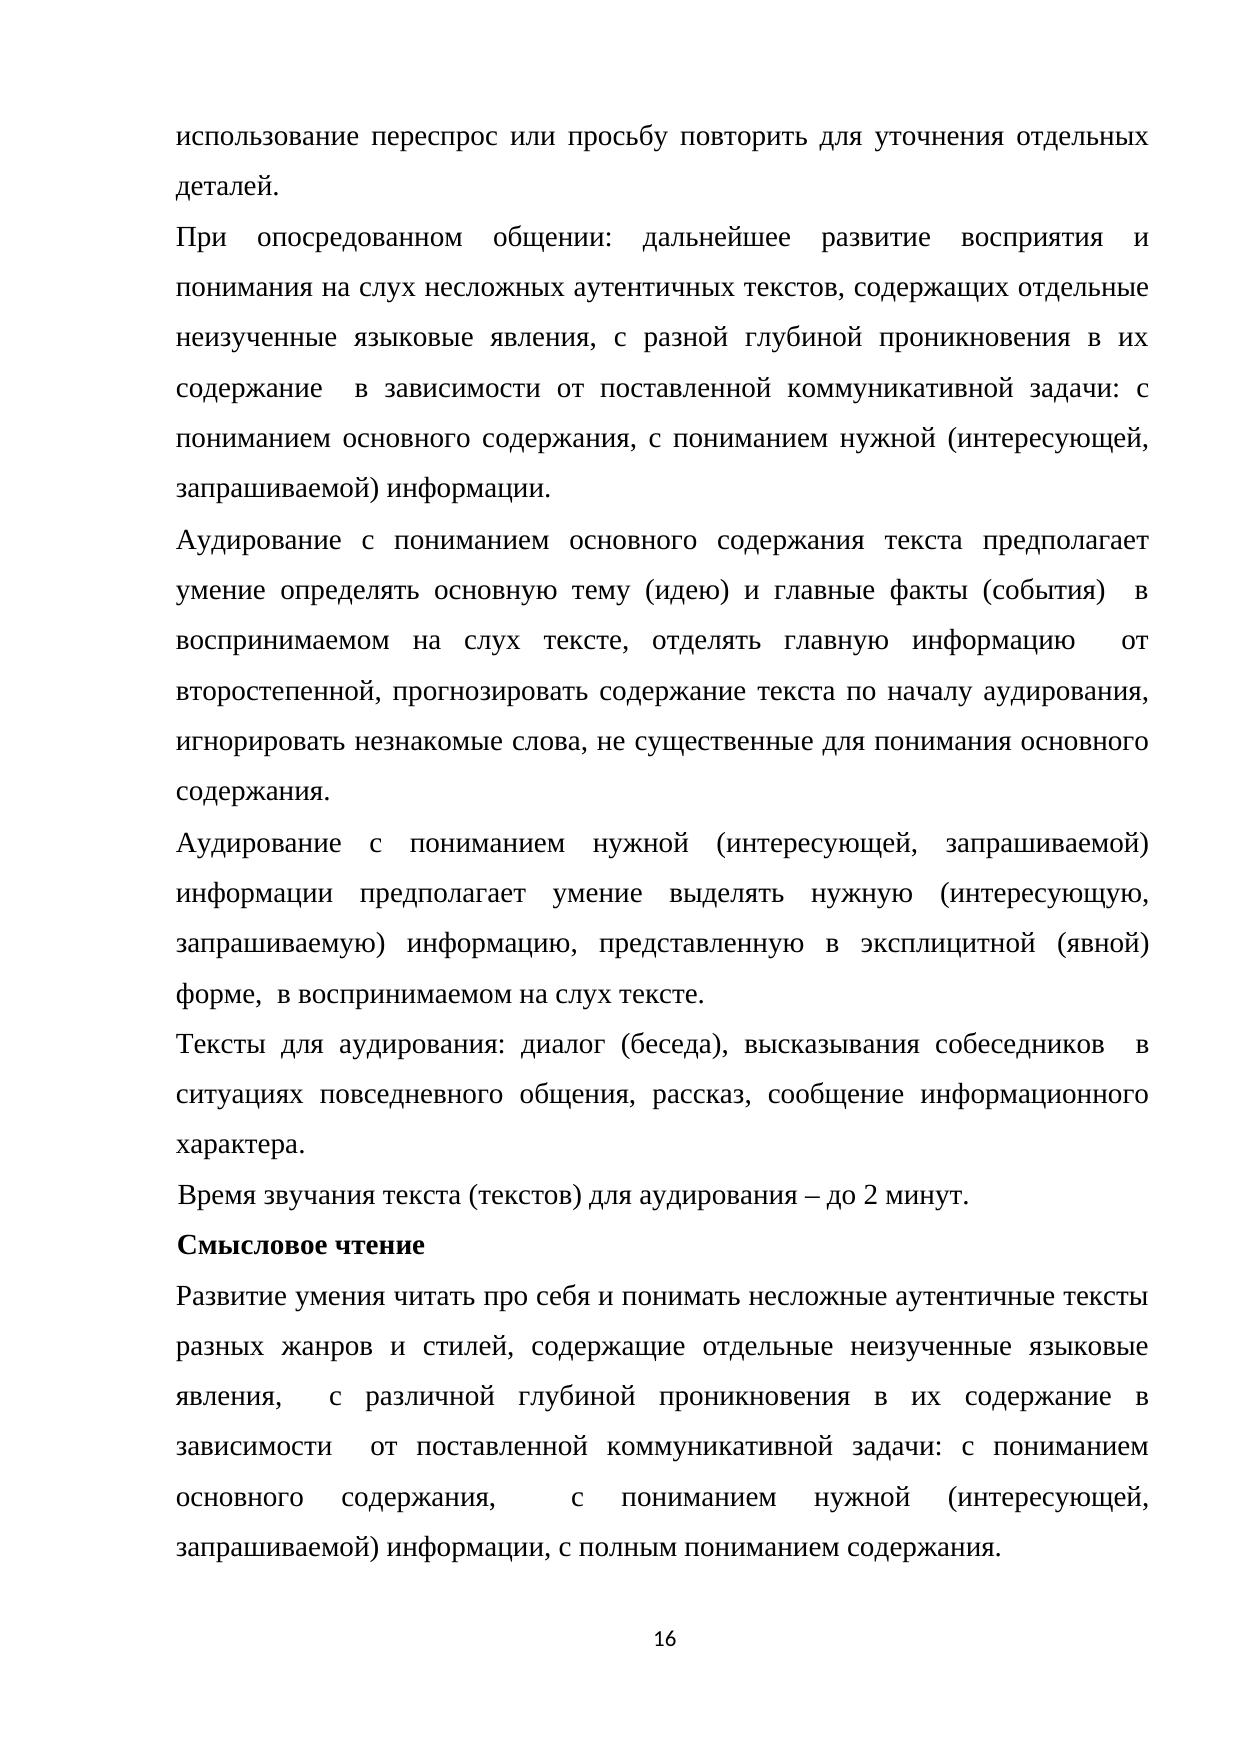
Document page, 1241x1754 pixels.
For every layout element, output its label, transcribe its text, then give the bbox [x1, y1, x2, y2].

text Аудирование с пониманием основного содержания текста предполагает умение определять основную тему (идею) и главные факты (события) в воспринимаемом на слух тексте, отделять главную информацию от второстепенной, прогнозировать содержание текста по началу аудирования, игнорировать незнакомые слова, не существенные для понимания основного содержания. [176, 522, 1150, 807]
subtitle Смысловое чтение [177, 1227, 1152, 1261]
text Тексты для аудирования: диалог (беседа), высказывания собеседников в ситуациях повседневного общения, рассказ, сообщение информационного характера. [176, 1026, 1150, 1160]
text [176, 118, 1150, 202]
text При опосредованном общении: дальнейшее развитие восприятия и понимания на слух несложных аутентичных текстов, содержащих отдельные неизученные языковые явления, с разной глубиной проникновения в их содержание в зависимости от поставленной коммуникативной задачи: с пониманием основного содержания, с пониманием нужной (интересующей, запрашиваемой) информации. [176, 219, 1150, 504]
text Развитие умения читать про себя и понимать несложные аутентичные тексты разных жанров и стилей, содержащие отдельные неизученные языковые явления, с различной глубиной проникновения в их содержание в зависимости от поставленной коммуникативной задачи: с пониманием основного содержания, с пониманием нужной (интересующей, запрашиваемой) информации, с полным пониманием содержания. [176, 1278, 1150, 1563]
text Время звучания текста (текстов) для аудирования – до 2 минут. [177, 1177, 1150, 1211]
text Аудирование с пониманием нужной (интересующей, запрашиваемой) информации предполагает умение выделять нужную (интересующую, запрашиваемую) информацию, представленную в эксплицитной (явной) форме, в воспринимаемом на слух тексте. [176, 825, 1150, 1009]
